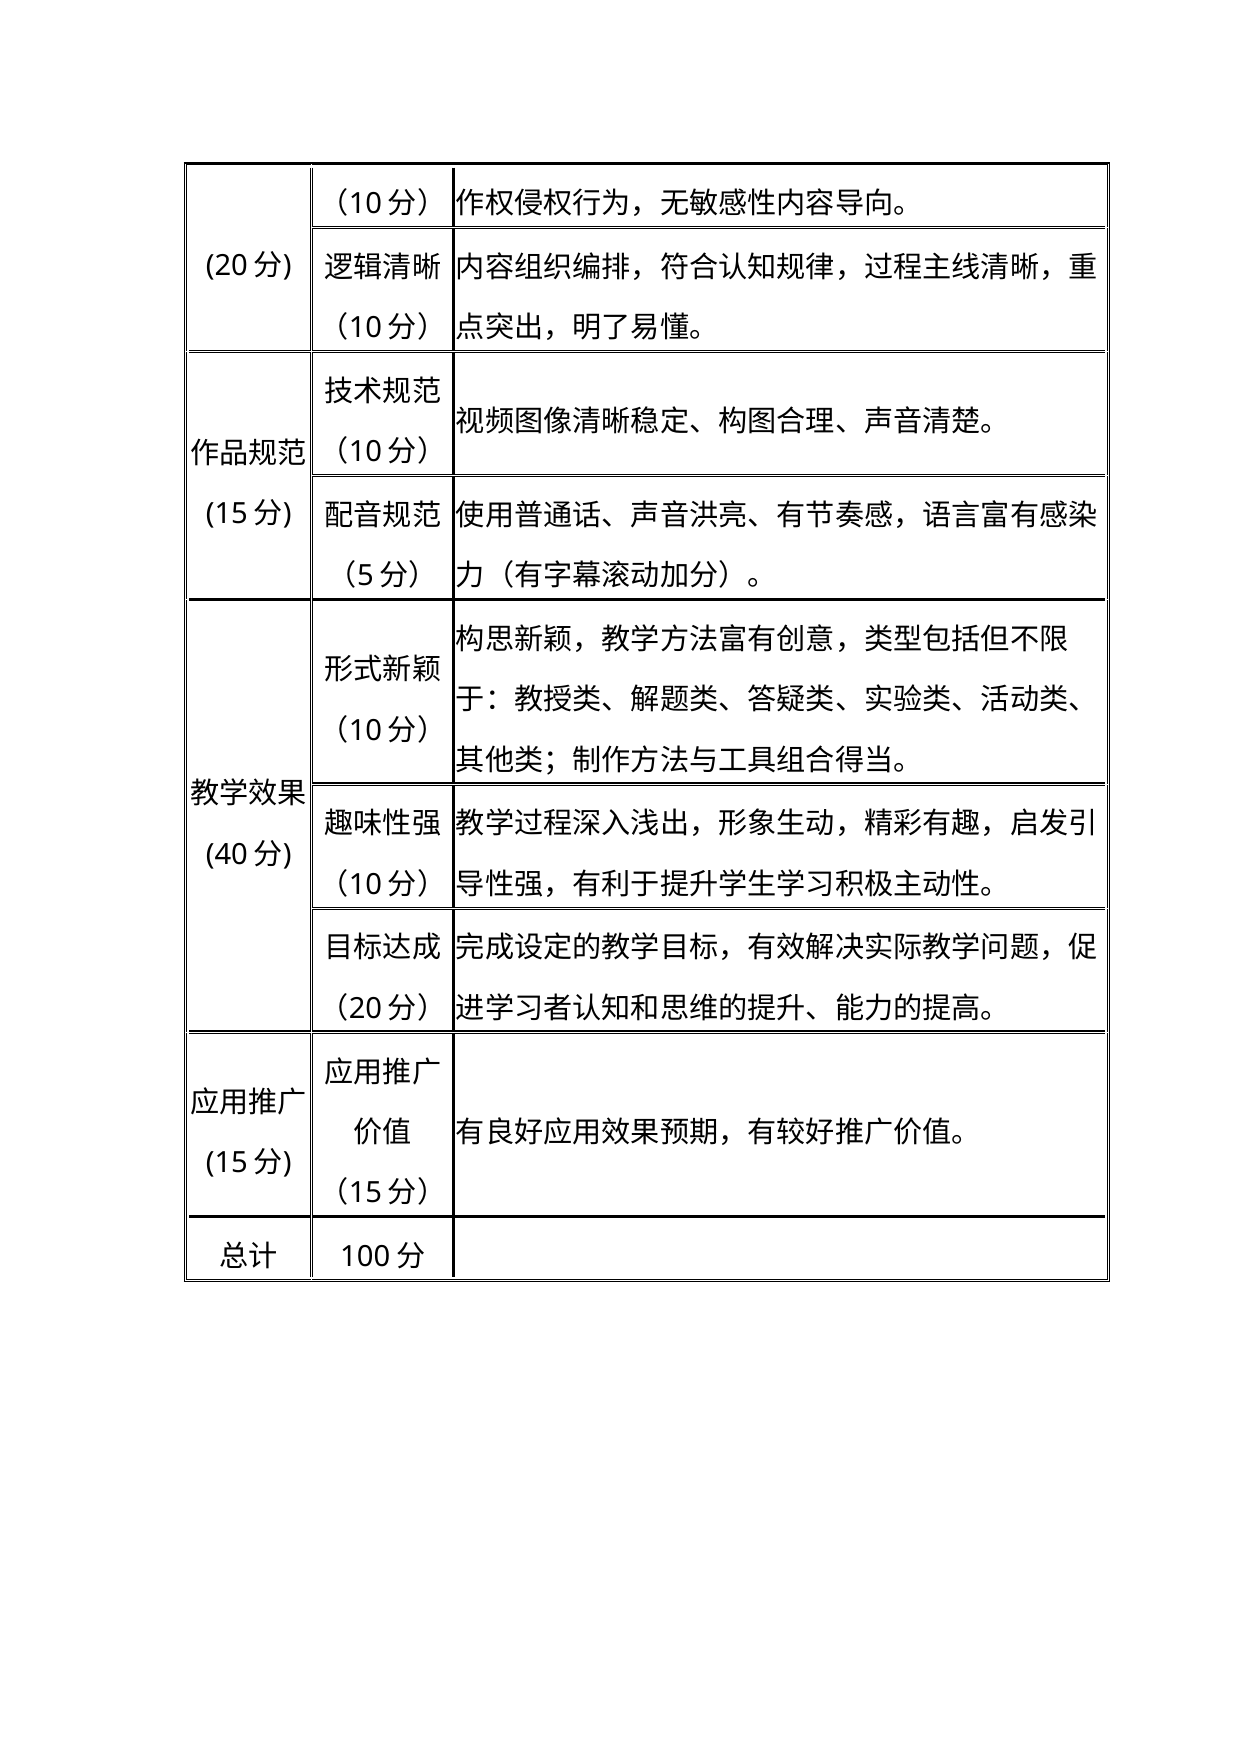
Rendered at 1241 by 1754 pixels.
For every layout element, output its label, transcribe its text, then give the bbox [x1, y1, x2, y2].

table_cell 作品规范 (15分) [185, 350, 312, 598]
table_cell 使用普通话、声音洪亮、有节奏感，语言富有感染力（有字幕滚动加分）。 [453, 474, 1108, 598]
table_cell 视频图像清晰稳定、构图合理、声音清楚。 [453, 350, 1108, 474]
table_cell 配音规范 （5分） [313, 477, 452, 598]
table_cell 教学内容 (20分) [187, 165, 312, 350]
table_cell 形式新颖 （10分） [313, 601, 452, 782]
table_cell 有良好应用效果预期，有较好推广价值。 [455, 1030, 1107, 1215]
table_cell 应用推广 (15分) [187, 1030, 310, 1215]
table_cell 内容组织编排，符合认知规律，过程主线清晰，重点突出，明了易懂。 [453, 226, 1108, 350]
table_cell 构思新颖，教学方法富有创意，类型包括但不限于：教授类、解题类、答疑类、实验类、活动类、其他类；制作方法与工具组合得当。 [455, 598, 1108, 782]
table_cell 100分 [312, 1218, 453, 1278]
table_cell 教学效果 (40分) [185, 598, 310, 1030]
table_cell 完成设定的教学目标，有效解决实际教学问题，促进学习者认知和思维的提升、能力的提高。 [455, 906, 1107, 1030]
table_cell 趣味性强 （10分） [313, 786, 452, 906]
table_cell 目标达成 （20分） [313, 910, 452, 1030]
table_cell 逻辑清晰 （10分） [313, 229, 452, 350]
table_cell 应用推广价值 （15分） [313, 1034, 452, 1215]
table_cell 技术规范 （10分） [313, 353, 452, 474]
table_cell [453, 165, 1107, 226]
table_cell 总计 [187, 1215, 312, 1278]
table_cell [453, 1215, 1107, 1278]
table_cell 教学过程深入浅出，形象生动，精彩有趣，启发引导性强，有利于提升学生学习积极主动性。 [455, 782, 1107, 906]
table_cell 科学正确 （10分） [312, 165, 453, 226]
